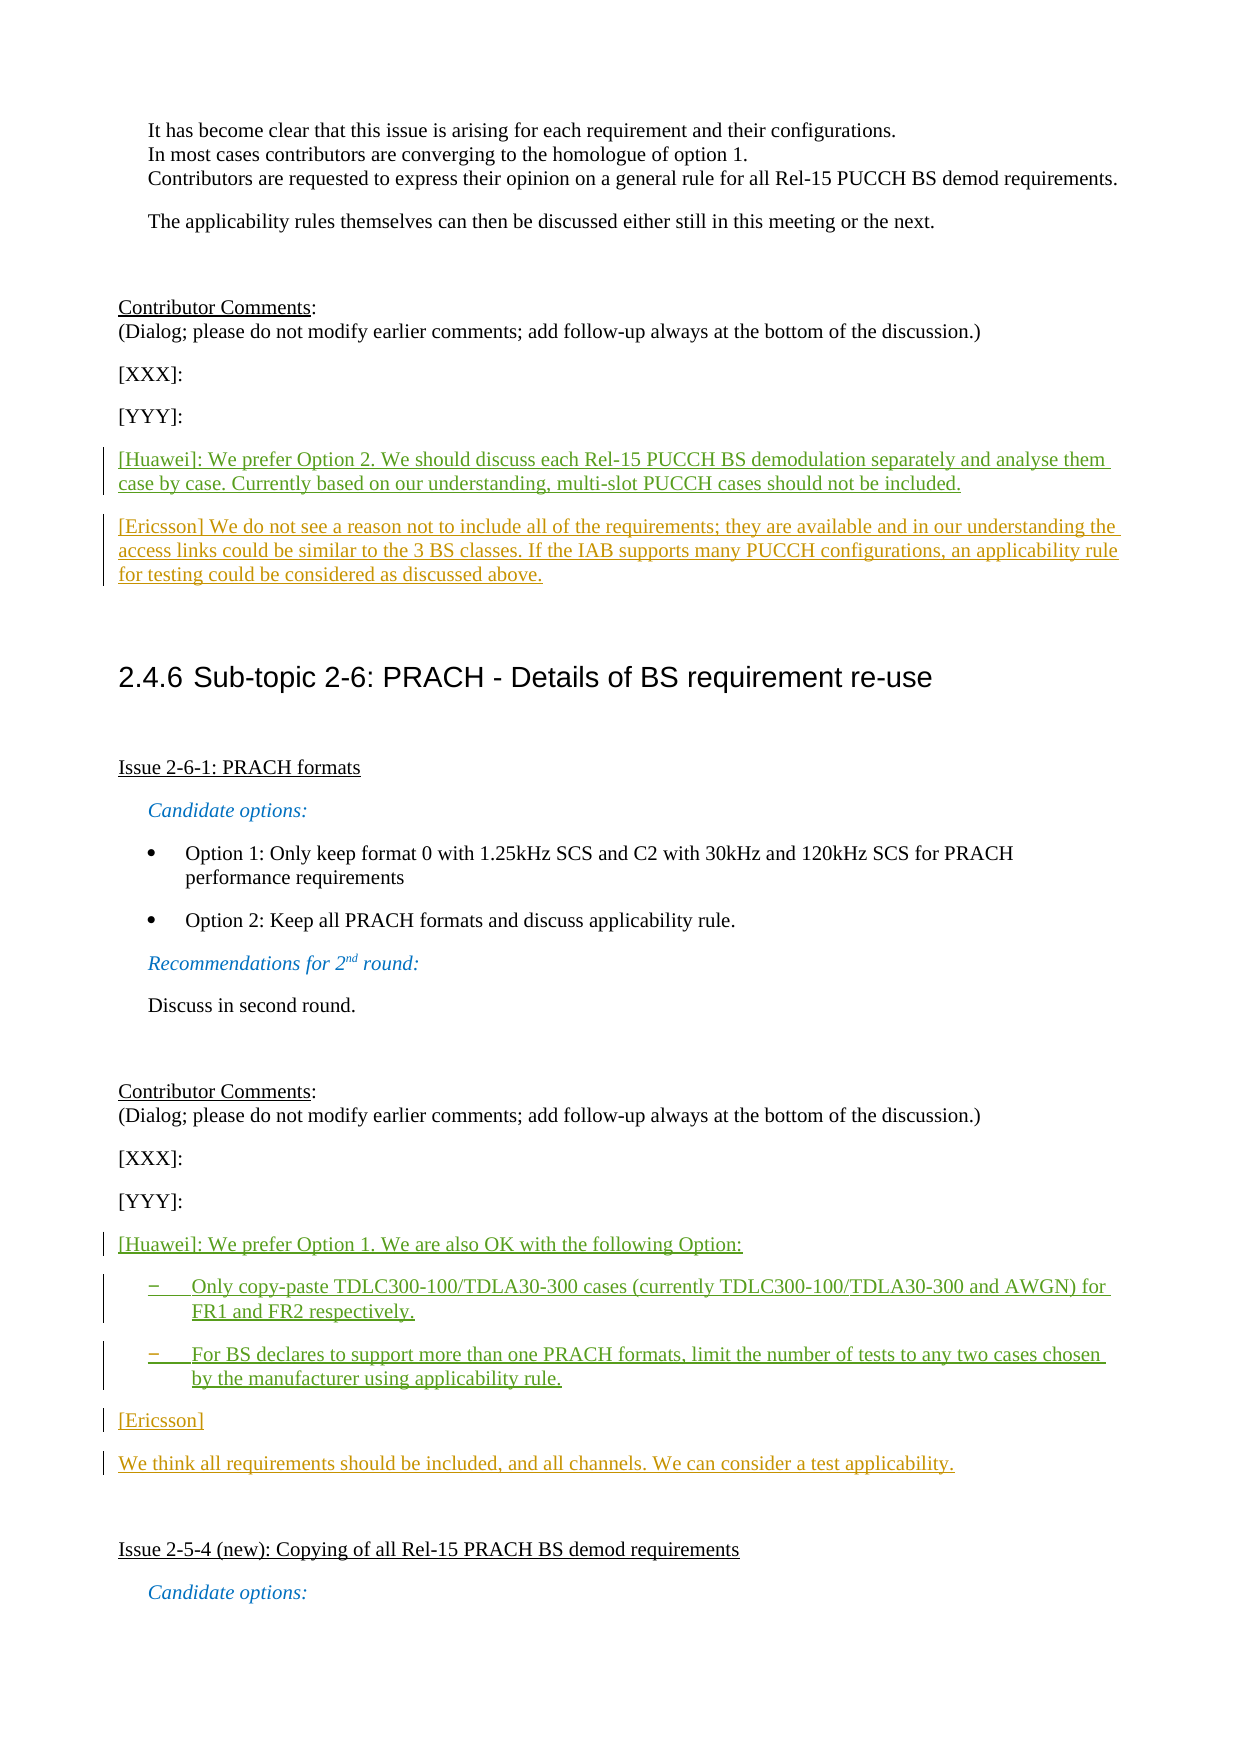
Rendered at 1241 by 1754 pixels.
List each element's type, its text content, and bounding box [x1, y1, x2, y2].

text [XXX]: [118, 361, 1122, 386]
text [YYY]: [118, 404, 1122, 428]
subtitle Sub-topic 2-6: PRACH - Details of BS requirement re-use [118, 660, 1122, 694]
text Issue 2-6-1: PRACH formats [118, 755, 1122, 779]
text [YYY]: [118, 1189, 1122, 1213]
text The applicability rules themselves can then be discussed either still in this meeting or the next. [148, 209, 1122, 233]
text Contributor Comments: (Dialog; please do not modify earlier comments; add follow-up always at the bottom of the discussion.) [118, 294, 1122, 343]
text Issue 2-5-4 (new): Copying of all Rel-15 PRACH BS demod requirements [118, 1537, 1122, 1561]
list Option 1: Only keep format 0 with 1.25kHz SCS and C2 with 30kHz and 120kHz SCS for PRACH performance requirements [148, 841, 1122, 889]
text Recommendations for 2nd round: [148, 951, 1122, 975]
text Discuss in second round. [148, 993, 1122, 1017]
text Candidate options: [148, 1579, 1122, 1604]
text Candidate options: [148, 798, 1122, 822]
list Option 2: Keep all PRACH formats and discuss applicability rule. [148, 908, 1122, 932]
text It has become clear that this issue is arising for each requirement and their configurations. In most cases contributors are converging to the homologue of option 1. Contributors are requested to express their opinion on a general rule for all Rel-15 PUCCH BS demod requirements. [148, 118, 1122, 190]
text Contributor Comments: (Dialog; please do not modify earlier comments; add follow-up always at the bottom of the discussion.) [118, 1079, 1122, 1127]
text [XXX]: [118, 1146, 1122, 1170]
